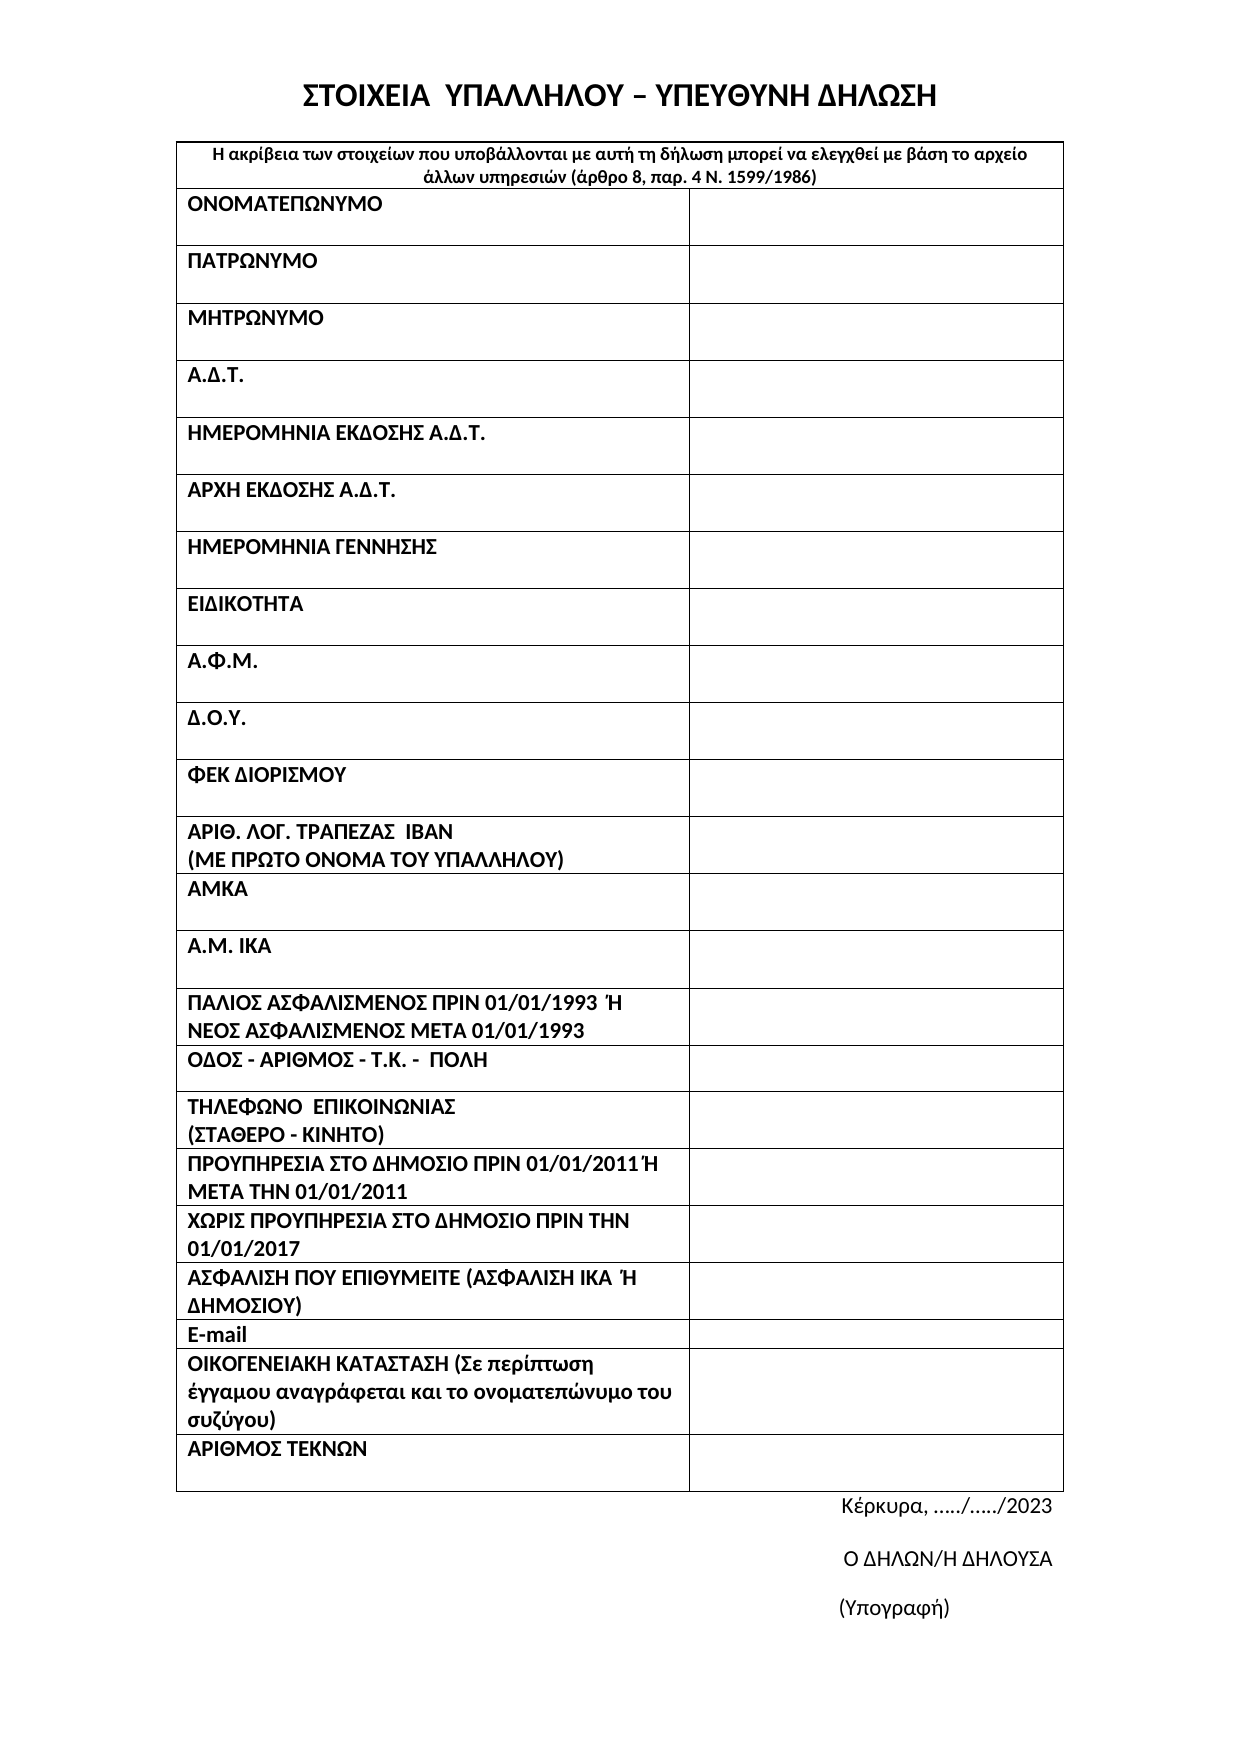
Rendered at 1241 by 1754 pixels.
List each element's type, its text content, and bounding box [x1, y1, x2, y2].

table_cell [690, 589, 1063, 645]
table_cell [690, 361, 1063, 417]
text ΣΤΟΙΧΕΙΑ ΥΠΑΛΛΗΛΟΥ – ΥΠΕΥΘΥΝΗ ΔΗΛΩΣΗ [187, 74, 1053, 114]
table_cell [690, 931, 1063, 987]
table_cell [690, 1263, 1063, 1319]
table_cell ΗΜΕΡΟΜΗΝΙΑ ΕΚΔΟΣΗΣ Α.Δ.Τ. [177, 418, 689, 474]
table_cell ΠΡΟΥΠΗΡΕΣΙΑ ΣΤΟ ΔΗΜΟΣΙΟ ΠΡΙΝ 01/01/2011 Ή ΜΕΤΑ ΤΗΝ 01/01/2011 [177, 1149, 689, 1205]
table_cell [690, 532, 1063, 588]
table_cell ΠΑΤΡΩΝΥΜΟ [177, 246, 689, 302]
table_cell [690, 646, 1063, 702]
table_cell [690, 1206, 1063, 1262]
table_cell ΑΡΙΘ. ΛΟΓ. ΤΡΑΠΕΖΑΣ ΙΒΑΝ (ΜΕ ΠΡΩΤΟ ΟΝΟΜΑ ΤΟΥ ΥΠΑΛΛΗΛΟΥ) [177, 817, 689, 873]
table_cell ΜΗΤΡΩΝΥΜΟ [177, 304, 689, 359]
table_cell Δ.Ο.Υ. [177, 703, 689, 759]
table_cell [690, 1349, 1063, 1433]
table_cell [690, 304, 1063, 359]
table_cell Α.Φ.Μ. [177, 646, 689, 702]
text Ο ΔΗΛΩΝ/Η ΔΗΛΟΥΣΑ [187, 1544, 1053, 1573]
table_header Η ακρίβεια των στοιχείων που υποβάλλονται με αυτή τη δήλωση μπορεί να ελεγχθεί με βάση το αρχείο άλλων υπηρεσιών (άρθρο 8, παρ. 4 Ν. 1599/1986) [177, 143, 1063, 188]
table_cell [690, 989, 1063, 1044]
table_cell [690, 189, 1063, 245]
table_cell [690, 418, 1063, 474]
table_cell Α.Μ. ΙΚΑ [177, 931, 689, 987]
table_cell Α.Δ.Τ. [177, 361, 689, 417]
table_cell [690, 1149, 1063, 1205]
table_cell ΑΣΦΑΛΙΣΗ ΠΟΥ ΕΠΙΘΥΜΕΙΤΕ (ΑΣΦΑΛΙΣΗ ΙΚΑ Ή ΔΗΜΟΣΙΟΥ) [177, 1263, 689, 1319]
table_cell ΤΗΛΕΦΩΝΟ ΕΠΙΚΟΙΝΩΝΙΑΣ (ΣΤΑΘΕΡΟ - ΚΙΝΗΤΟ) [177, 1092, 689, 1148]
table_cell ΑΡΙΘΜΟΣ ΤΕΚΝΩΝ [177, 1435, 689, 1491]
table_cell ΠΑΛΙΟΣ ΑΣΦΑΛΙΣΜΕΝΟΣ ΠΡΙΝ 01/01/1993 Ή ΝΕΟΣ ΑΣΦΑΛΙΣΜΕΝΟΣ ΜΕΤΑ 01/01/1993 [177, 989, 689, 1044]
table_cell [690, 1435, 1063, 1491]
table_cell [690, 703, 1063, 759]
table_cell [690, 1092, 1063, 1148]
table_cell [690, 874, 1063, 930]
table_cell [690, 246, 1063, 302]
table_cell [690, 1320, 1063, 1348]
table_cell Ε-mail [177, 1320, 689, 1348]
table_cell [690, 475, 1063, 531]
table_cell ΟΝΟΜΑΤΕΠΩΝΥΜΟ [177, 189, 689, 245]
table_cell ΑΡΧΗ ΕΚΔΟΣΗΣ Α.Δ.Τ. [177, 475, 689, 531]
table_cell ΟΔΟΣ - ΑΡΙΘΜΟΣ - Τ.Κ. - ΠΟΛΗ [177, 1046, 689, 1091]
table_cell ΗΜΕΡΟΜΗΝΙΑ ΓΕΝΝΗΣΗΣ [177, 532, 689, 588]
text Κέρκυρα, …../…../2023 [187, 1492, 1053, 1519]
table_cell ΧΩΡΙΣ ΠΡΟΥΠΗΡΕΣΙΑ ΣΤΟ ΔΗΜΟΣΙΟ ΠΡΙΝ ΤΗΝ 01/01/2017 [177, 1206, 689, 1262]
table_cell [690, 817, 1063, 873]
table_cell ΕΙΔΙΚΟΤΗΤΑ [177, 589, 689, 645]
table_cell ΑΜΚΑ [177, 874, 689, 930]
table_cell ΦΕΚ ΔΙΟΡΙΣΜΟΥ [177, 760, 689, 816]
text (Υπογραφή) [187, 1593, 1053, 1621]
table_cell [690, 760, 1063, 816]
table_cell [690, 1046, 1063, 1091]
table_cell ΟΙΚΟΓΕΝΕΙΑΚΗ ΚΑΤΑΣΤΑΣΗ (Σε περίπτωση έγγαμου αναγράφεται και το ονοματεπώνυμο του συζύγου) [177, 1349, 689, 1433]
